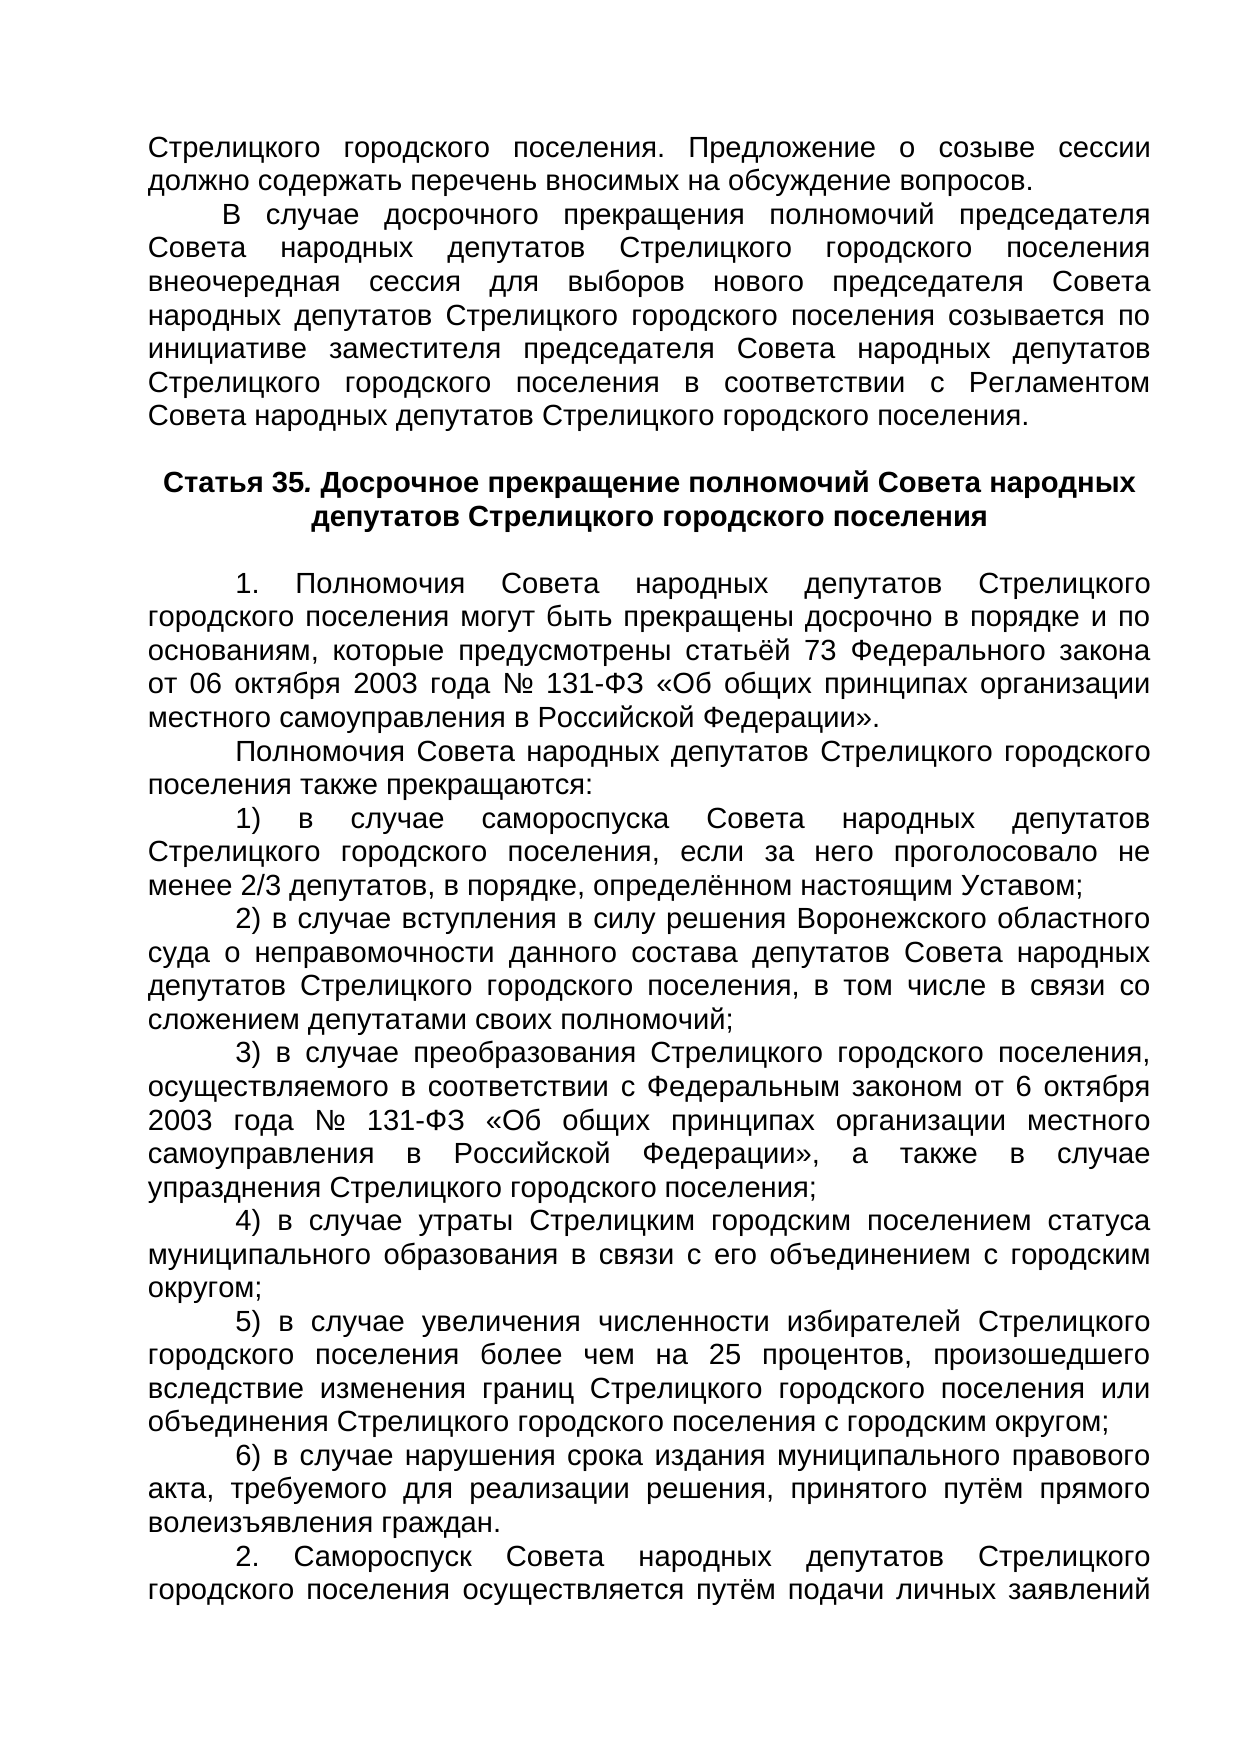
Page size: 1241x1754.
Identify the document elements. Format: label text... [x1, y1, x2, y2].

text 2) в случае вступления в силу решения Воронежского областного суда о неправомочности данного состава депутатов Совета народных депутатов Стрелицкого городского поселения, в том числе в связи со сложением депутатами своих полномочий; [148, 901, 1152, 1036]
text 4) в случае утраты Стрелицким городским поселением статуса муниципального образования в связи с его объединением с городским округом; [148, 1203, 1152, 1304]
text Полномочия Совета народных депутатов Стрелицкого городского поселения также прекращаются: [148, 734, 1152, 801]
text 1. Полномочия Совета народных депутатов Стрелицкого городского поселения могут быть прекращены досрочно в порядке и по основаниям, которые предусмотрены статьёй 73 Федерального закона от 06 октября 2003 года № 131-ФЗ «Об общих принципах организации местного самоуправления в Российской Федерации». [148, 566, 1152, 734]
text Статья 35. Досрочное прекращение полномочий Совета народных депутатов Стрелицкого городского поселения [148, 465, 1152, 532]
text 5) в случае увеличения численности избирателей Стрелицкого городского поселения более чем на 25 процентов, произошедшего вследствие изменения границ Стрелицкого городского поселения или объединения Стрелицкого городского поселения с городским округом; [148, 1304, 1152, 1438]
text В случае досрочного прекращения полномочий председателя Совета народных депутатов Стрелицкого городского поселения внеочередная сессия для выборов нового председателя Совета народных депутатов Стрелицкого городского поселения созывается по инициативе заместителя председателя Совета народных депутатов Стрелицкого городского поселения в соответствии с Регламентом Совета народных депутатов Стрелицкого городского поселения. [148, 197, 1152, 432]
text 3) в случае преобразования Стрелицкого городского поселения, осуществляемого в соответствии с Федеральным законом от 6 октября 2003 года № 131-ФЗ «Об общих принципах организации местного самоуправления в Российской Федерации», а также в случае упразднения Стрелицкого городского поселения; [148, 1036, 1152, 1203]
text 1) в случае самороспуска Совета народных депутатов Стрелицкого городского поселения, если за него проголосовало не менее 2/3 депутатов, в порядке, определённом настоящим Уставом; [148, 801, 1152, 901]
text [148, 130, 1152, 197]
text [148, 1539, 1152, 1606]
text 6) в случае нарушения срока издания муниципального правового акта, требуемого для реализации решения, принятого путём прямого волеизъявления граждан. [148, 1438, 1152, 1539]
